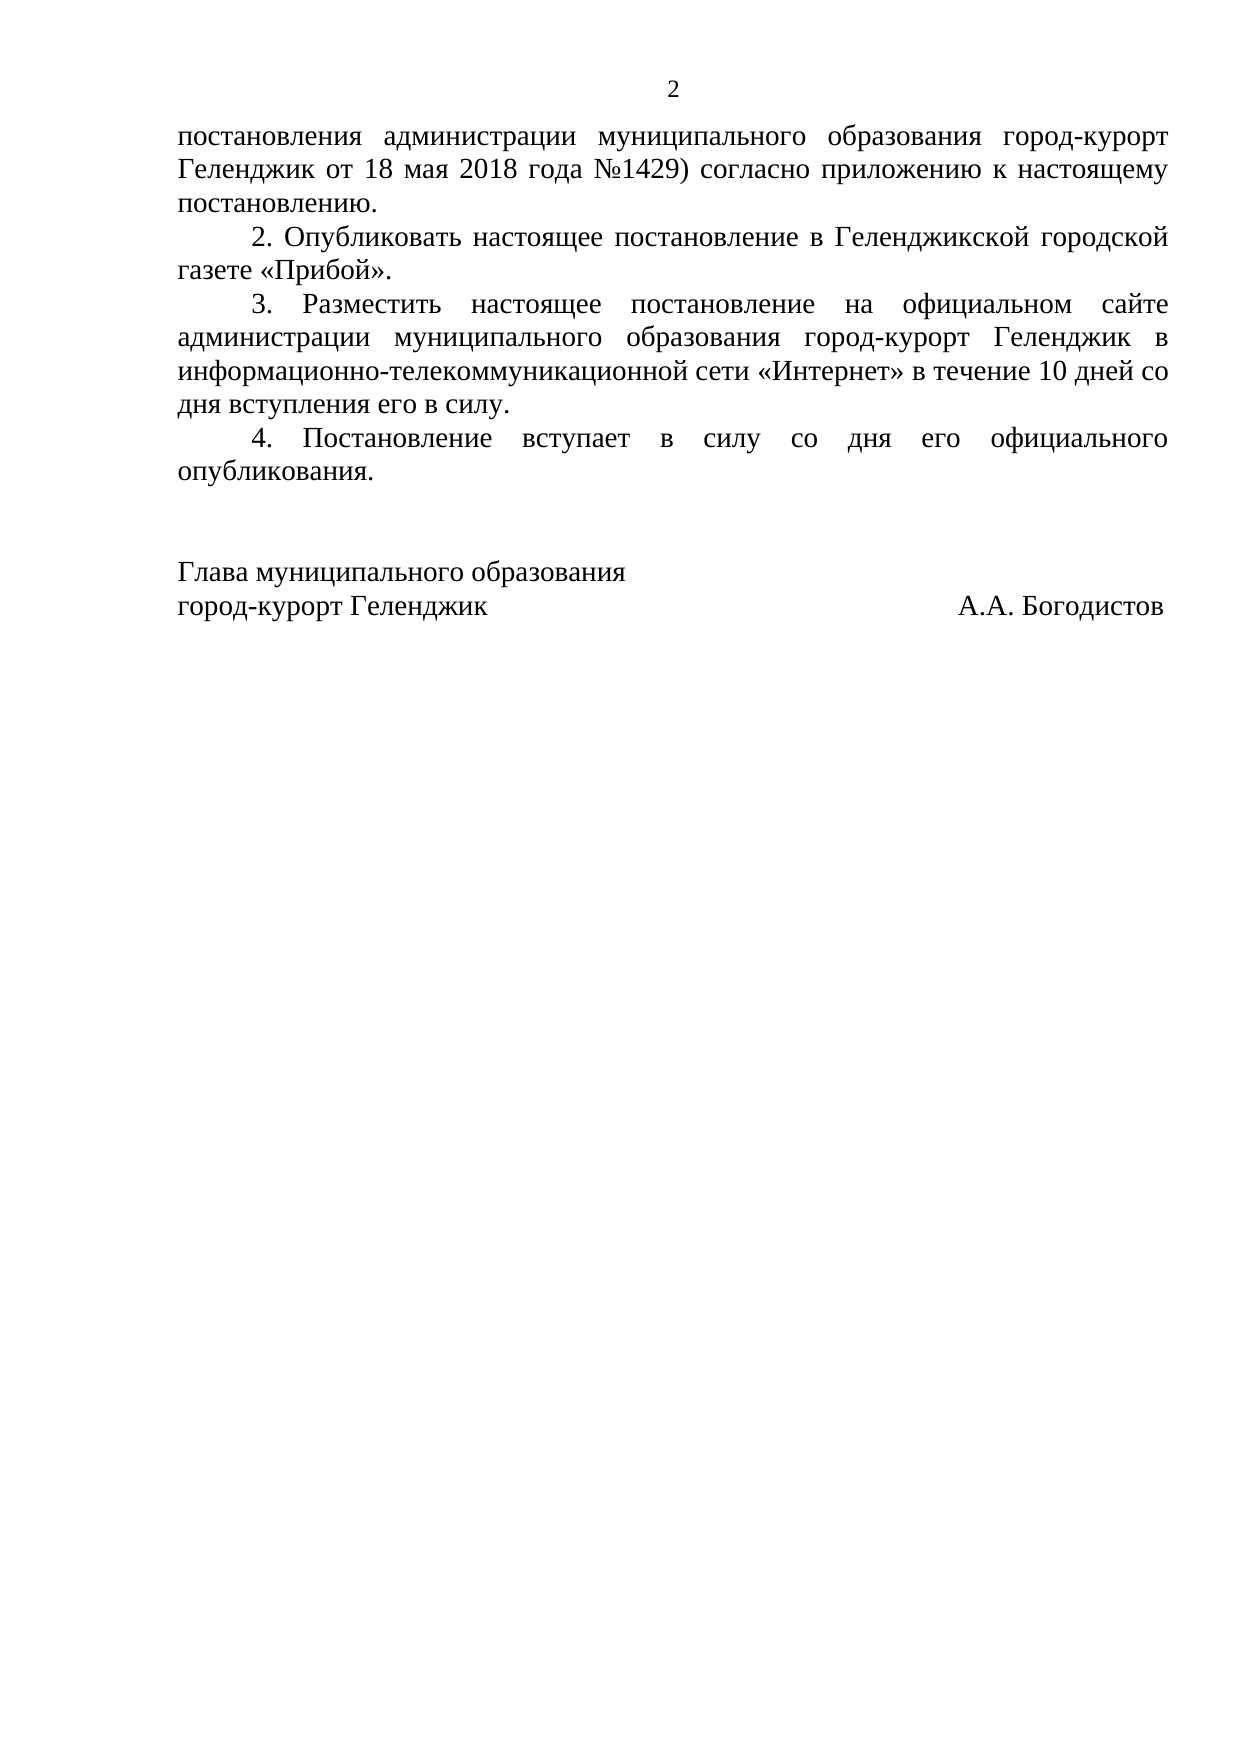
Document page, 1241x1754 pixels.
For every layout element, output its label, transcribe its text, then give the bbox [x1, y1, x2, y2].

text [177, 118, 1169, 219]
text 4. Постановление вступает в силу со дня его официального опубликования. [177, 420, 1169, 487]
text 3. Разместить настоящее постановление на официальном сайте администрации муниципального образования город-курорт Геленджик в информационно-телекоммуникационной сети «Интернет» в течение 10 дней со дня вступления его в силу. [177, 286, 1169, 420]
text Глава муниципального образования [177, 554, 1169, 588]
text 2. Опубликовать настоящее постановление в Геленджикской городской газете «Прибой». [177, 219, 1169, 286]
text город-курорт Геленджик А.А. Богодистов [177, 588, 1169, 621]
